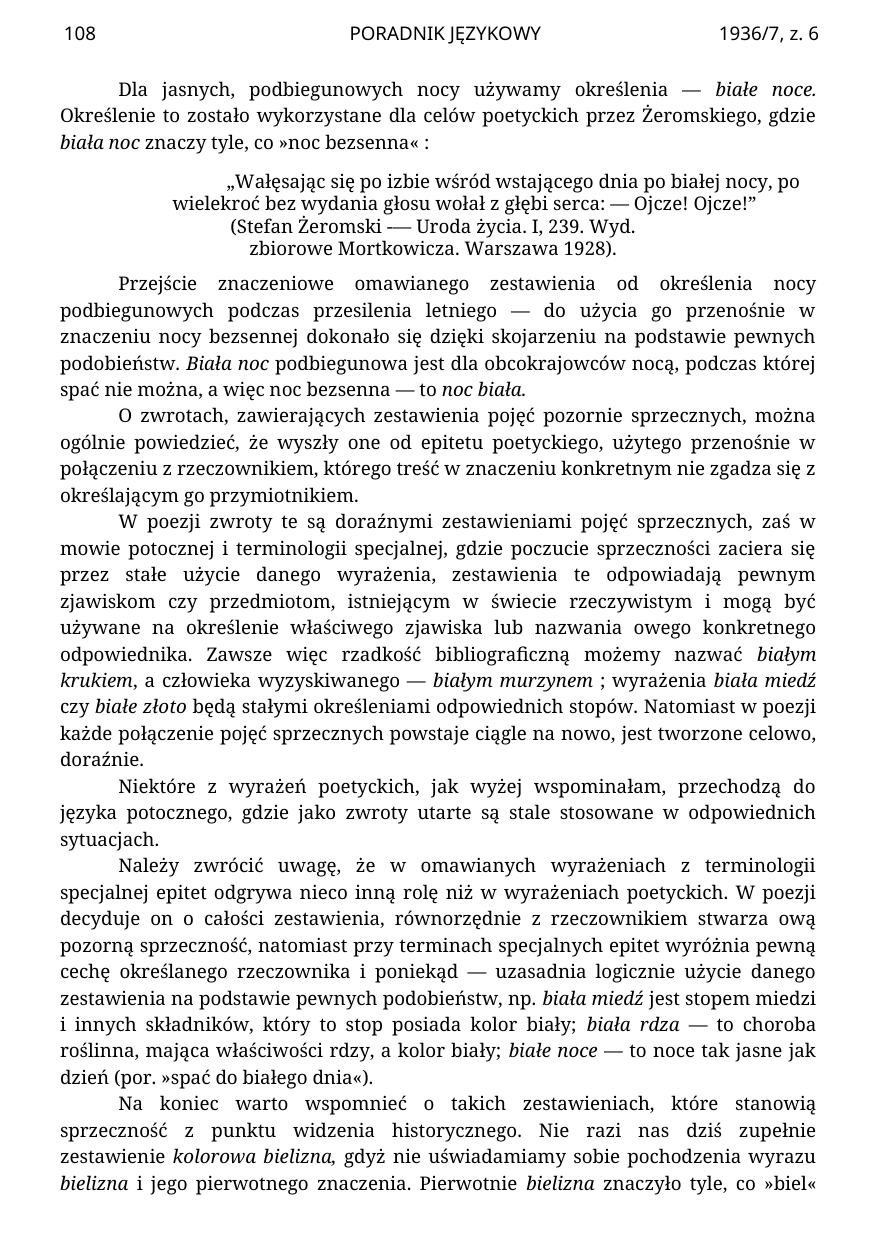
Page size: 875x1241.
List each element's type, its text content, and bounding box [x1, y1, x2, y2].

text O zwrotach, zawierających zestawienia pojęć pozornie sprzecznych, można ogólnie powiedzieć, że wyszły one od epitetu poetyckiego, użytego przenośnie w połączeniu z rzeczownikiem, którego treść w znaczeniu konkretnym nie zgadza się z określającym go przymiotnikiem. [60, 402, 817, 507]
text 108 [64, 25, 96, 44]
text „Wałęsając się po izbie wśród wstającego dnia po białej nocy, po wielekroć bez wydania głosu wołał z głębi serca: — Ojcze! Ojcze!” [172, 170, 817, 215]
text W poezji zwroty te są doraźnymi zestawieniami pojęć sprzecznych, zaś w mowie potocznej i terminologii specjalnej, gdzie poczucie sprzeczności zaciera się przez stałe użycie danego wyrażenia, zestawienia te odpowiadają pewnym zjawiskom czy przedmiotom, istniejącym w świecie rzeczywistym i mogą być używane na określenie właściwego zjawiska lub nazwania owego konkretnego odpowiednika. Zawsze więc rzadkość bibliograficzną możemy nazwać białym krukiem, a człowieka wyzyskiwanego — białym murzynem ; wyrażenia biała miedź czy białe złoto będą stałymi określeniami odpowiednich stopów. Natomiast w poezji każde połączenie pojęć sprzecznych powstaje ciągle na nowo, jest tworzone celowo, doraźnie. [60, 507, 817, 772]
text (Stefan Żeromski -— Uroda życia. I, 239. Wyd. zbiorowe Mortkowicza. Warszawa 1928). [60, 215, 806, 260]
text Dla jasnych, podbiegunowych nocy używamy określenia — białe noce. Określenie to zostało wykorzystane dla celów poetyckich przez Żeromskiego, gdzie biała noc znaczy tyle, co »noc bezsenna« : [60, 75, 817, 154]
text 1936/7, z. 6 [719, 25, 819, 44]
text Należy zwrócić uwagę, że w omawianych wyrażeniach z terminologii specjalnej epitet odgrywa nieco inną rolę niż w wyrażeniach poetyckich. W poezji decyduje on o całości zestawienia, równorzędnie z rzeczownikiem stwarza ową pozorną sprzeczność, natomiast przy terminach specjalnych epitet wyróżnia pewną cechę określanego rzeczownika i poniekąd — uzasadnia logicznie użycie danego zestawienia na podstawie pewnych podobieństw, np. biała miedź jest stopem miedzi i innych składników, który to stop posiada kolor biały; biała rdza — to choroba roślinna, mająca właściwości rdzy, a kolor biały; białe noce — to noce tak jasne jak dzień (por. »spać do białego dnia«). [60, 851, 817, 1089]
text Niektóre z wyrażeń poetyckich, jak wyżej wspominałam, przechodzą do języka potocznego, gdzie jako zwroty utarte są stale stosowane w odpowiednich sytuacjach. [60, 772, 817, 851]
text Przejście znaczeniowe omawianego zestawienia od określenia nocy podbiegunowych podczas przesilenia letniego — do użycia go przenośnie w znaczeniu nocy bezsennej dokonało się dzięki skojarzeniu na podstawie pewnych podobieństw. Biała noc podbiegunowa jest dla obcokrajowców nocą, podczas której spać nie można, a więc noc bezsenna — to noc biała. [60, 269, 817, 402]
text Na koniec warto wspomnieć o takich zestawieniach, które stanowią sprzeczność z punktu widzenia historycznego. Nie razi nas dziś zupełnie zestawienie kolorowa bielizna, gdyż nie uświadamiamy sobie pochodzenia wyrazu bielizna i jego pierwotnego znaczenia. Pierwotnie bielizna znaczyło tyle, co »biel« (nomen abstractum), następnie nazwa ta odnosiła się do przedmiotów białych, potem do płótna białego,. [60, 1089, 817, 1200]
text PORADNIK JĘZYKOWY [349, 26, 541, 44]
